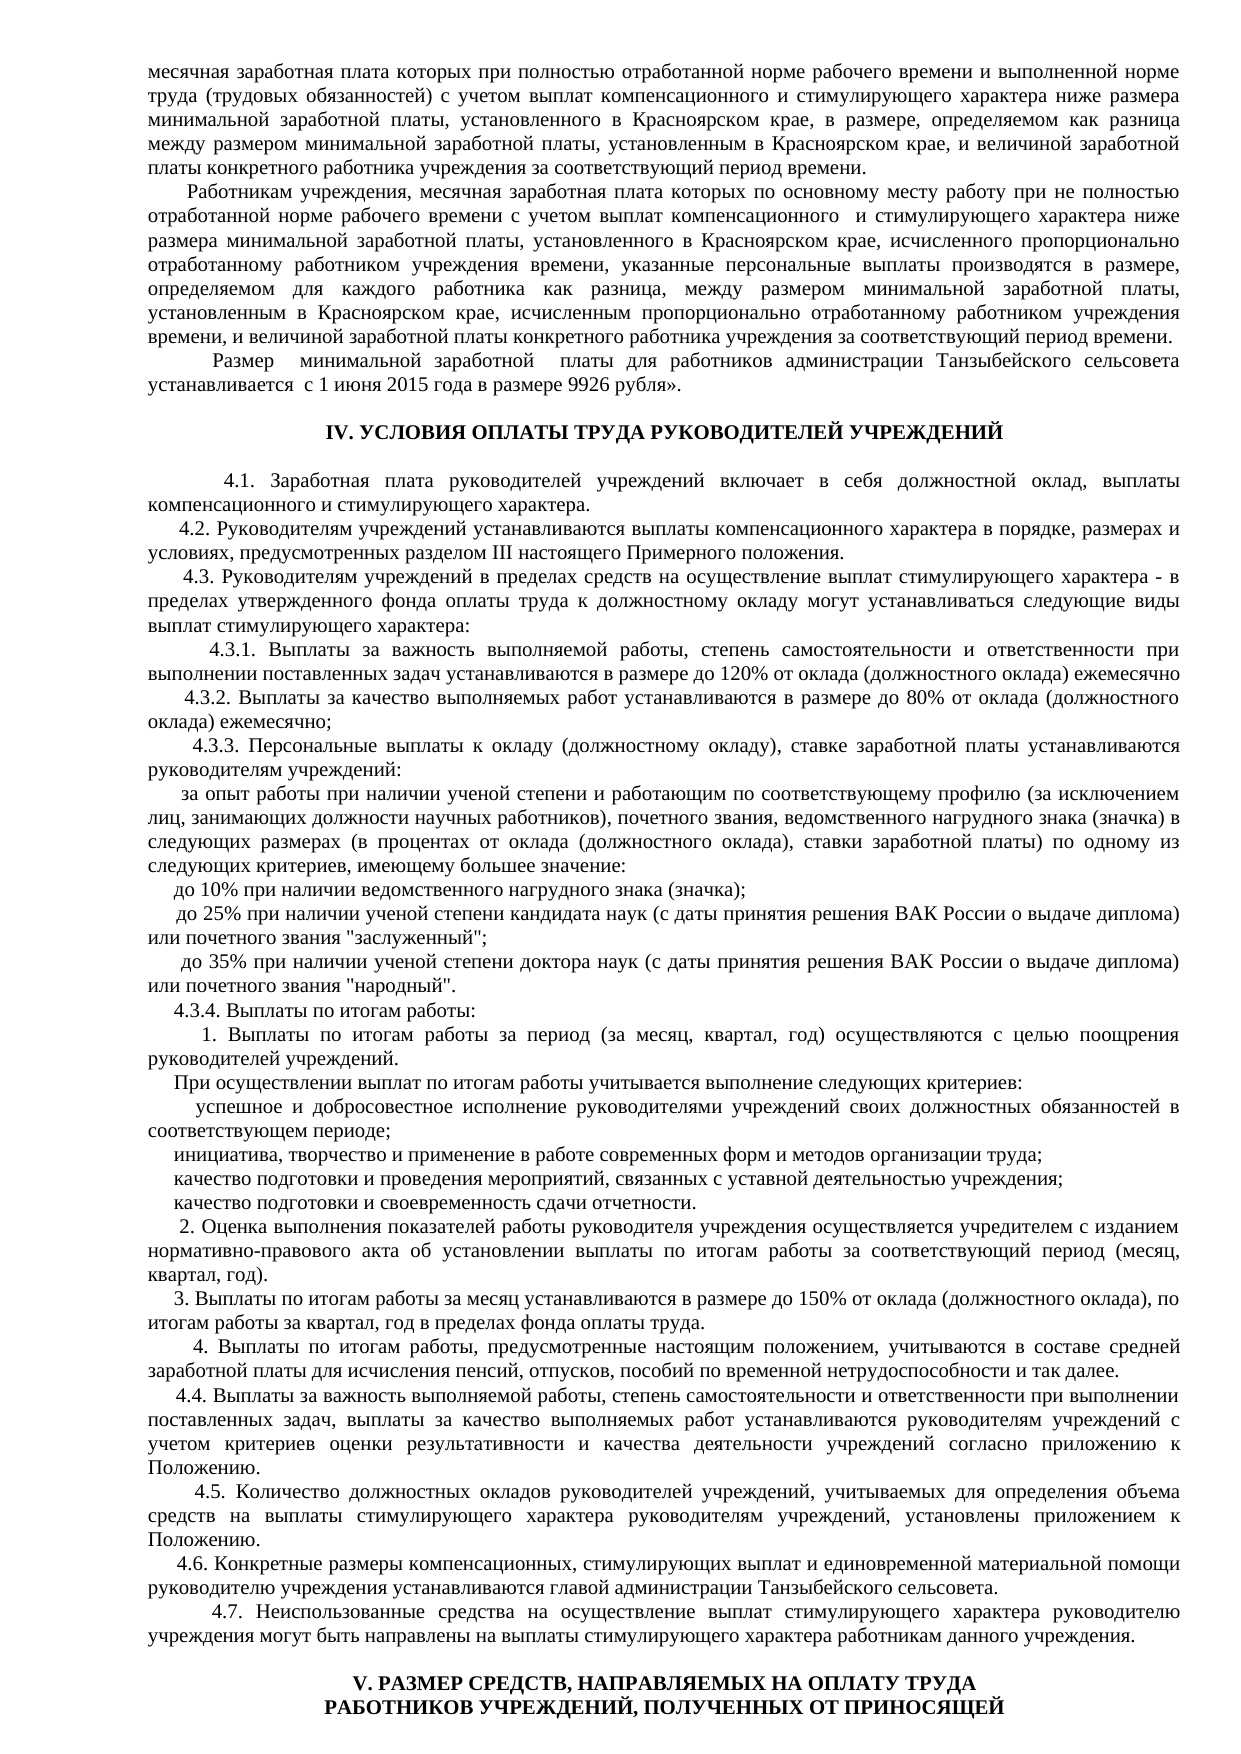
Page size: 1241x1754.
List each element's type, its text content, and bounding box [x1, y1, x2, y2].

text V. РАЗМЕР СРЕДСТВ, НАПРАВЛЯЕМЫХ НА ОПЛАТУ ТРУДА [148, 1671, 1181, 1695]
text 4.7. Неиспользованные средства на осуществление выплат стимулирующего характера руководителю учреждения могут быть направлены на выплаты стимулирующего характера работникам данного учреждения. [148, 1599, 1181, 1647]
text 4.3.2. Выплаты за качество выполняемых работ устанавливаются в размере до 80% от оклада (должностного оклада) ежемесячно; [148, 685, 1181, 733]
text качество подготовки и своевременность сдачи отчетности. [148, 1190, 1181, 1214]
text 4.3.4. Выплаты по итогам работы: [148, 997, 1181, 1022]
text РАБОТНИКОВ УЧРЕЖДЕНИЙ, ПОЛУЧЕННЫХ ОТ ПРИНОСЯЩЕЙ [148, 1695, 1181, 1719]
text качество подготовки и проведения мероприятий, связанных с уставной деятельностью учреждения; [148, 1166, 1181, 1190]
text 2. Оценка выполнения показателей работы руководителя учреждения осуществляется учредителем с изданием нормативно-правового акта об установлении выплаты по итогам работы за соответствующий период (месяц, квартал, год). [148, 1214, 1181, 1286]
text 4.6. Конкретные размеры компенсационных, стимулирующих выплат и единовременной материальной помощи руководителю учреждения устанавливаются главой администрации Танзыбейского сельсовета. [148, 1551, 1181, 1599]
text Размер минимальной заработной платы для работников администрации Танзыбейского сельсовета устанавливается с 1 июня 2015 года в размере 9926 рубля». [148, 348, 1181, 396]
text успешное и добросовестное исполнение руководителями учреждений своих должностных обязанностей в соответствующем периоде; [148, 1094, 1181, 1142]
text инициатива, творчество и применение в работе современных форм и методов организации труда; [148, 1142, 1181, 1166]
text 4.3. Руководителям учреждений в пределах средств на осуществление выплат стимулирующего характера - в пределах утвержденного фонда оплаты труда к должностному окладу могут устанавливаться следующие виды выплат стимулирующего характера: [148, 564, 1181, 637]
text до 25% при наличии ученой степени кандидата наук (с даты принятия решения ВАК России о выдаче диплома) или почетного звания "заслуженный"; [148, 901, 1181, 949]
text за опыт работы при наличии ученой степени и работающим по соответствующему профилю (за исключением лиц, занимающих должности научных работников), почетного звания, ведомственного нагрудного знака (значка) в следующих размерах (в процентах от оклада (должностного оклада), ставки заработной платы) по одному из следующих критериев, имеющему большее значение: [148, 781, 1181, 877]
text 4.2. Руководителям учреждений устанавливаются выплаты компенсационного характера в порядке, размерах и условиях, предусмотренных разделом III настоящего Примерного положения. [148, 516, 1181, 564]
text IV. УСЛОВИЯ ОПЛАТЫ ТРУДА РУКОВОДИТЕЛЕЙ УЧРЕЖДЕНИЙ [148, 420, 1181, 444]
text 1. Выплаты по итогам работы за период (за месяц, квартал, год) осуществляются с целью поощрения руководителей учреждений. [148, 1022, 1181, 1070]
text 3. Выплаты по итогам работы за месяц устанавливаются в размере до 150% от оклада (должностного оклада), по итогам работы за квартал, год в пределах фонда оплаты труда. [148, 1286, 1181, 1334]
text При осуществлении выплат по итогам работы учитывается выполнение следующих критериев: [148, 1070, 1181, 1094]
text Работникам учреждения, месячная заработная плата которых по основному месту работу при не полностью отработанной норме рабочего времени с учетом выплат компенсационного и стимулирующего характера ниже размера минимальной заработной платы, установленного в Красноярском крае, исчисленного пропорционально отработанному работником учреждения времени, указанные персональные выплаты производятся в размере, определяемом для каждого работника как разница, между размером минимальной заработной платы, установленным в Красноярском крае, исчисленным пропорционально отработанному работником учреждения времени, и величиной заработной платы конкретного работника учреждения за соответствующий период времени. [148, 179, 1181, 348]
text 4.3.1. Выплаты за важность выполняемой работы, степень самостоятельности и ответственности при выполнении поставленных задач устанавливаются в размере до 120% от оклада (должностного оклада) ежемесячно [148, 637, 1181, 685]
text 4.1. Заработная плата руководителей учреждений включает в себя должностной оклад, выплаты компенсационного и стимулирующего характера. [148, 468, 1181, 516]
text до 10% при наличии ведомственного нагрудного знака (значка); [148, 877, 1181, 901]
text до 35% при наличии ученой степени доктора наук (с даты принятия решения ВАК России о выдаче диплома) или почетного звания "народный". [148, 949, 1181, 997]
text 4.3.3. Персональные выплаты к окладу (должностному окладу), ставке заработной платы устанавливаются руководителям учреждений: [148, 733, 1181, 781]
text 4. Выплаты по итогам работы, предусмотренные настоящим положением, учитываются в составе средней заработной платы для исчисления пенсий, отпусков, пособий по временной нетрудоспособности и так далее. [148, 1334, 1181, 1382]
text 4.4. Выплаты за важность выполняемой работы, степень самостоятельности и ответственности при выполнении поставленных задач, выплаты за качество выполняемых работ устанавливаются руководителям учреждений с учетом критериев оценки результативности и качества деятельности учреждений согласно приложению к Положению. [148, 1382, 1181, 1479]
text 4.5. Количество должностных окладов руководителей учреждений, учитываемых для определения объема средств на выплаты стимулирующего характера руководителям учреждений, установлены приложением к Положению. [148, 1479, 1181, 1551]
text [148, 59, 1181, 179]
